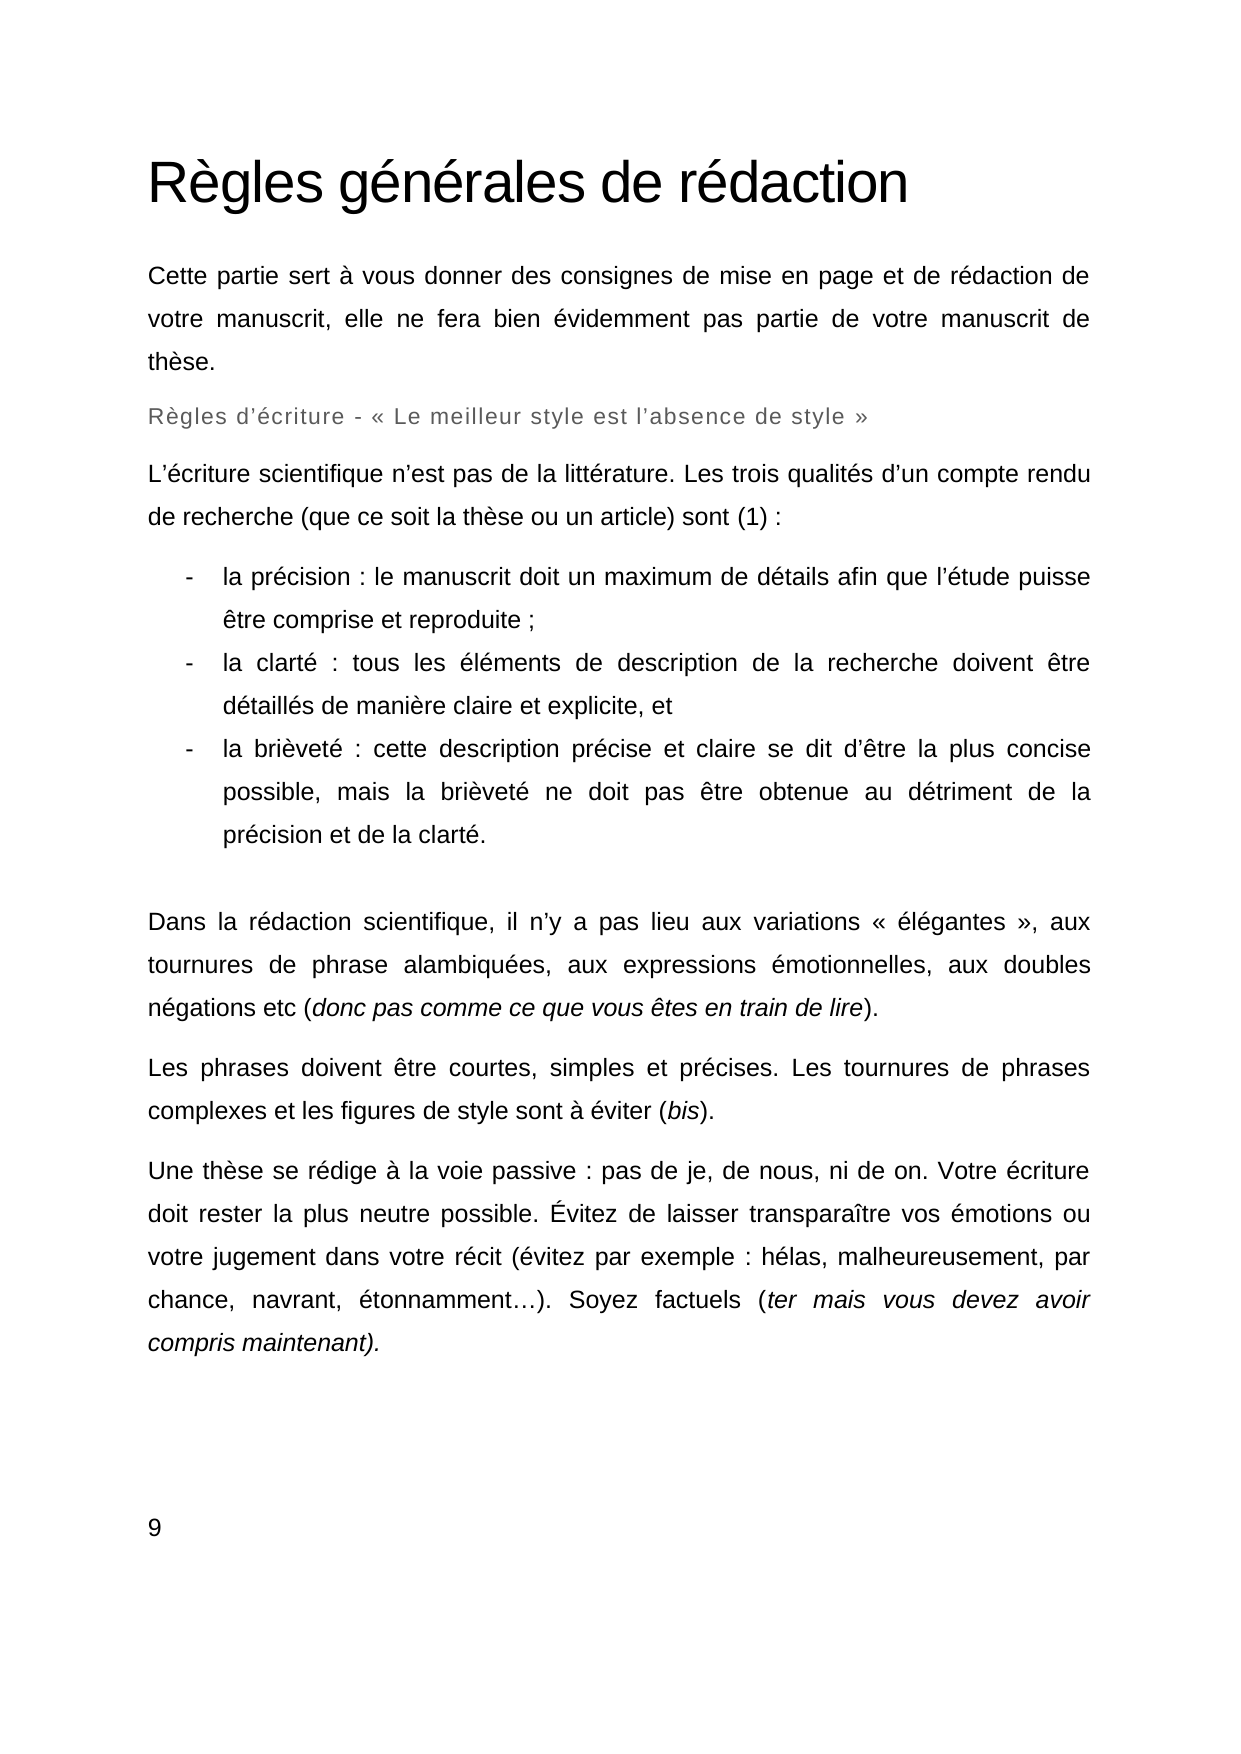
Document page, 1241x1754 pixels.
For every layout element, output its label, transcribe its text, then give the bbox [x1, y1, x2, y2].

text Dans la rédaction scientifique, il n’y a pas lieu aux variations « élégantes », aux tournures de phrase alambiquées, aux expressions émotionnelles, aux doubles négations etc (donc pas comme ce que vous êtes en train de lire). [148, 907, 1092, 1022]
text Une thèse se rédige à la voie passive : pas de je, de nous, ni de on. Votre écriture doit rester la plus neutre possible. Évitez de laisser transparaître vos émotions ou votre jugement dans votre récit (évitez par exemple : hélas, malheureusement, par chance, navrant, étonnamment…). Soyez factuels (ter mais vous devez avoir compris maintenant). [148, 1156, 1092, 1357]
text Règles générales de rédaction [148, 148, 1092, 215]
list la clarté : tous les éléments de description de la recherche doivent être détaillés de manière claire et explicite, et [185, 648, 1092, 720]
text L’écriture scientifique n’est pas de la littérature. Les trois qualités d’un compte rendu de recherche (que ce soit la thèse ou un article) sont (1) : [148, 459, 1092, 531]
list la brièveté : cette description précise et claire se dit d’être la plus concise possible, mais la brièveté ne doit pas être obtenue au détriment de la précision et de la clarté. [185, 734, 1092, 849]
text Cette partie sert à vous donner des consignes de mise en page et de rédaction de votre manuscrit, elle ne fera bien évidemment pas partie de votre manuscrit de thèse. [148, 261, 1092, 376]
list Règles d’écriture - « Le meilleur style est l’absence de style » [148, 403, 1092, 429]
list la précision : le manuscrit doit un maximum de détails afin que l’étude puisse être comprise et reproduite ; [185, 562, 1092, 634]
text Les phrases doivent être courtes, simples et précises. Les tournures de phrases complexes et les figures de style sont à éviter (bis). [148, 1053, 1092, 1125]
